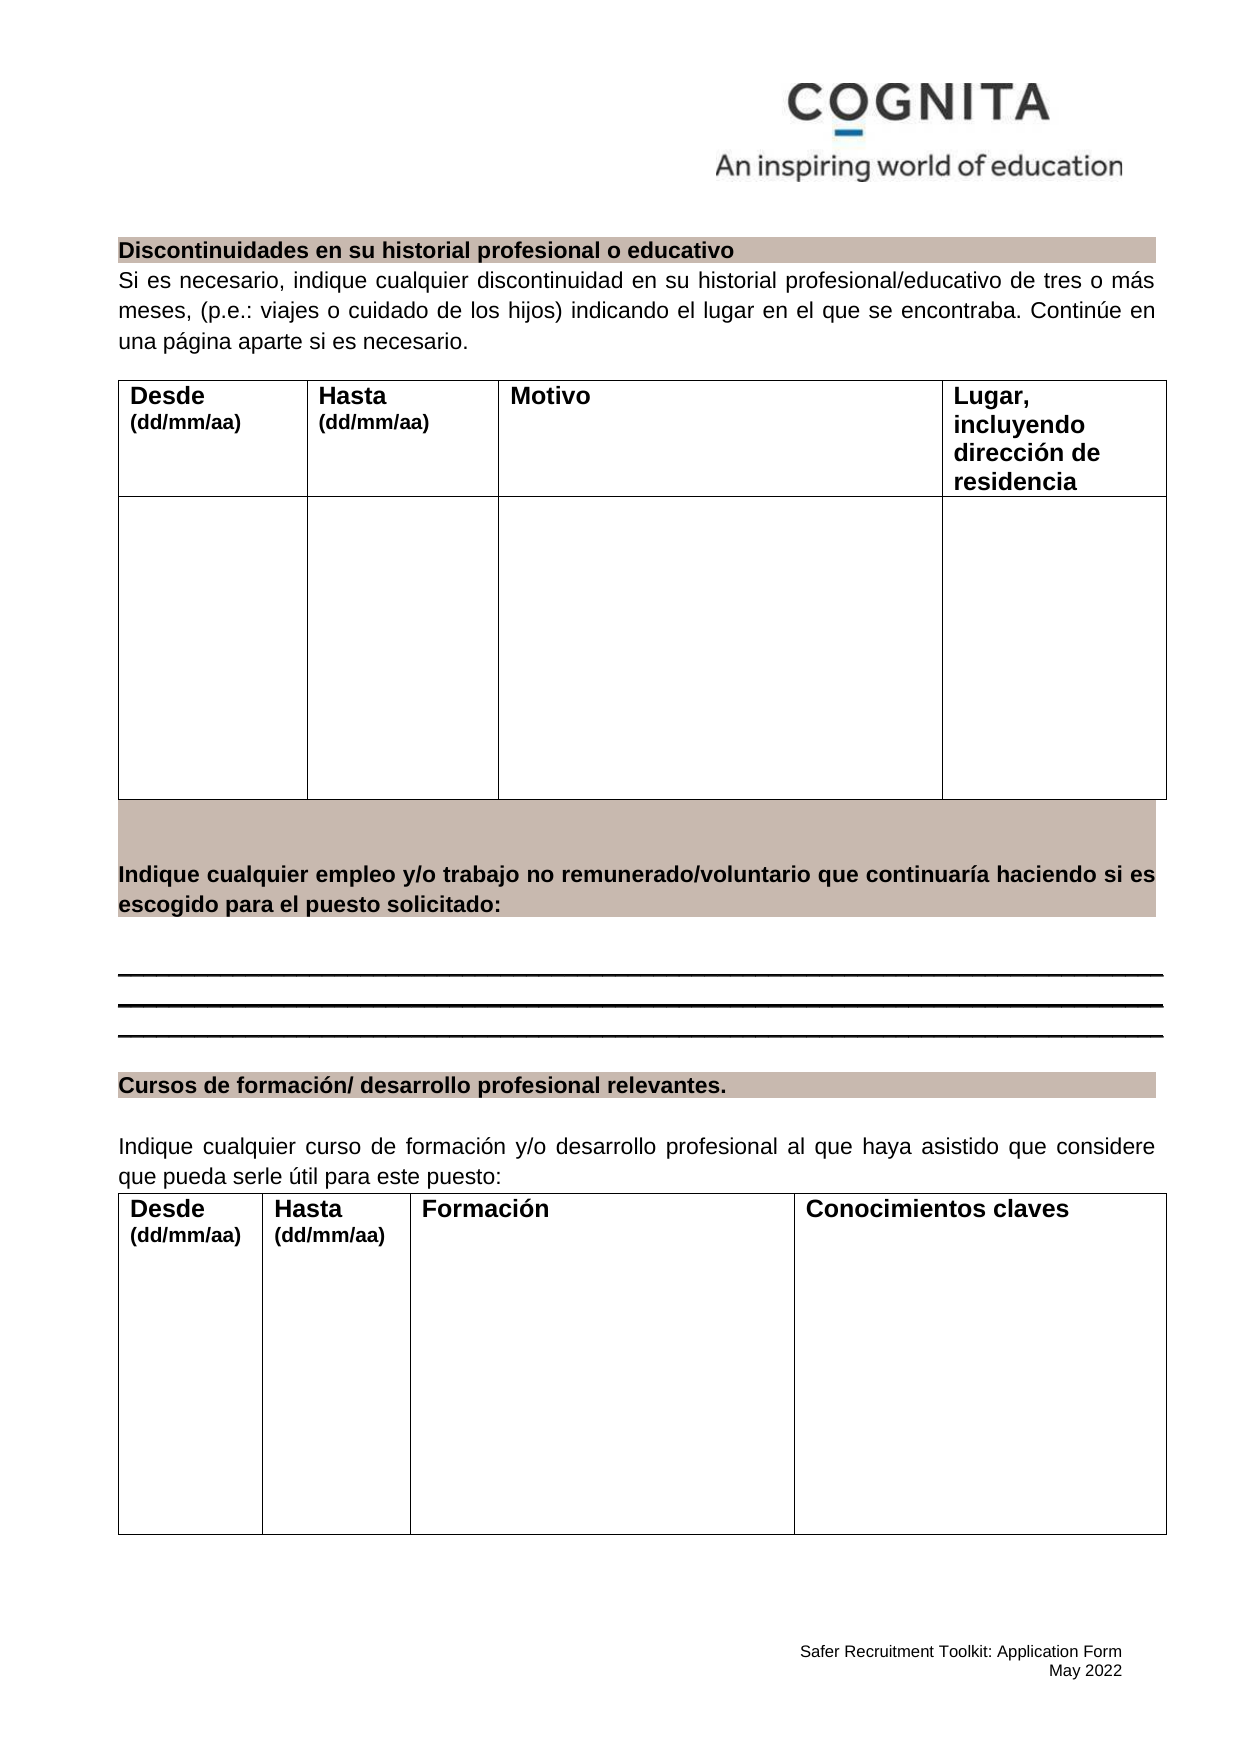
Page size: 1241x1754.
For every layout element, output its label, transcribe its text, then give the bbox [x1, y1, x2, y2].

text Discontinuidades en su historial profesional o educativo [118, 237, 1156, 263]
table_header Lugar, incluyendo dirección de residencia [943, 381, 1166, 496]
text __________________________________________________________________________________ [118, 951, 1167, 978]
table_header Desde (dd/mm/aa) [119, 1194, 262, 1534]
text Indique cualquier curso de formación y/o desarrollo profesional al que haya asistido que considere que pueda serle útil para este puesto: [118, 1159, 1156, 1189]
table_cell [308, 497, 498, 799]
table_header Motivo [499, 381, 942, 496]
table_cell [943, 497, 1166, 799]
text Cursos de formación/ desarrollo profesional relevantes. [118, 1072, 1156, 1098]
table_header Hasta (dd/mm/aa) [263, 1194, 410, 1534]
text __________________________________________________________________________________ [118, 982, 1167, 1008]
table_header Desde (dd/mm/aa) [119, 381, 307, 496]
text Si es necesario, indique cualquier discontinuidad en su historial profesional/educativo de tres o más meses, (p.e.: viajes o cuidado de los hijos) indicando el lugar en el que se encontraba. Continúe en una página aparte si es necesario. [118, 324, 1156, 354]
text Indique cualquier empleo y/o trabajo no remunerado/voluntario que continuaría haciendo si es escogido para el puesto solicitado: [118, 861, 1156, 917]
picture [716, 83, 1123, 182]
table_cell [119, 497, 307, 799]
table_cell [499, 497, 942, 799]
text __________________________________________________________________________________ [118, 1012, 1167, 1038]
table_header Formación [411, 1194, 794, 1534]
table_header Hasta (dd/mm/aa) [308, 381, 498, 496]
table_header Conocimientos claves [795, 1194, 1166, 1534]
